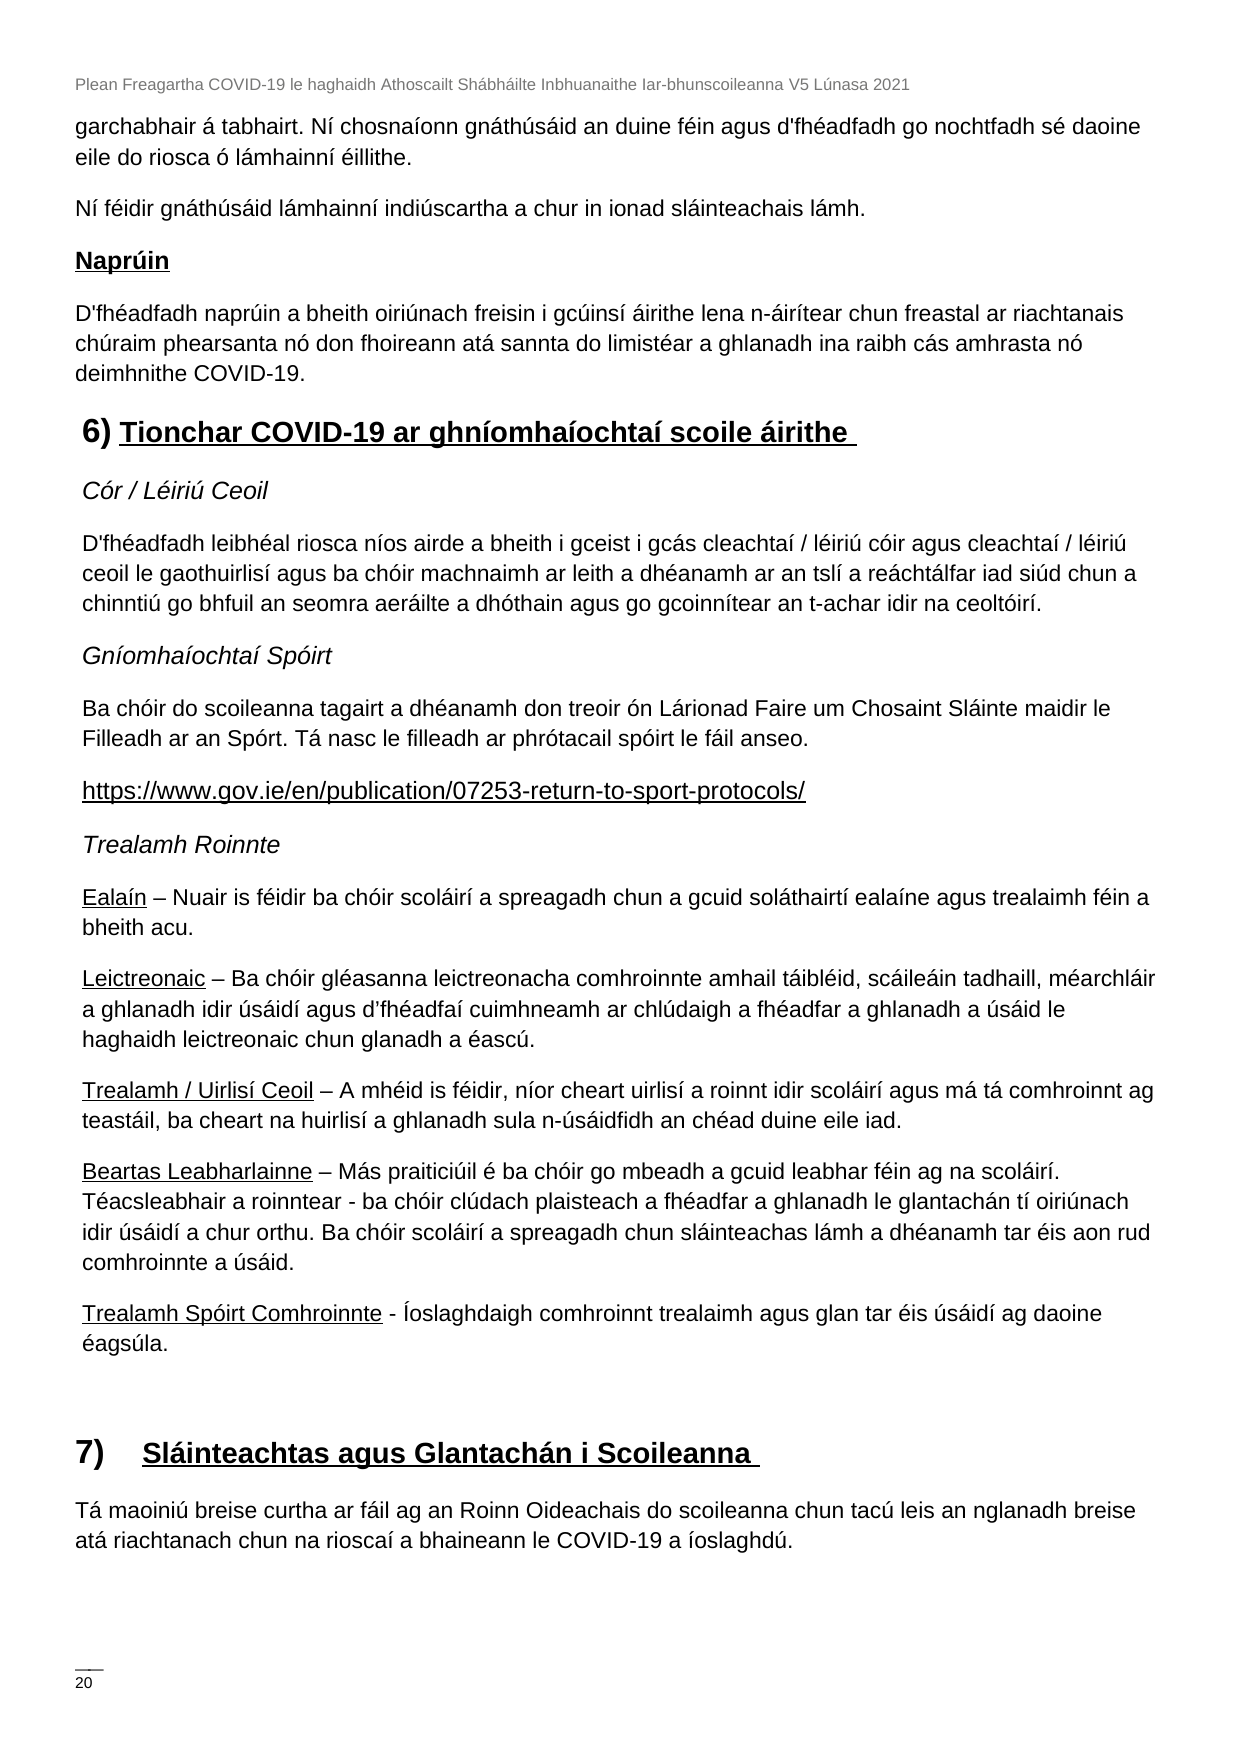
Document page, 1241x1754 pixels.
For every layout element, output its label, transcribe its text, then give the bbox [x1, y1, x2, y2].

text Ealaín – Nuair is féidir ba chóir scoláirí a spreagadh chun a gcuid soláthairtí ealaíne agus trealaimh féin a bheith acu. [82, 884, 1165, 941]
text D'fhéadfadh leibhéal riosca níos airde a bheith i gceist i gcás cleachtaí / léiriú cóir agus cleachtaí / léiriú ceoil le gaothuirlisí agus ba chóir machnaimh ar leith a dhéanamh ar an tslí a reáchtálfar iad siúd chun a chinntiú go bhfuil an seomra aeráilte a dhóthain agus go gcoinnítear an t-achar idir na ceoltóirí. [82, 530, 1165, 617]
text Gníomhaíochtaí Spóirt [82, 641, 1165, 670]
text Tá maoiniú breise curtha ar fáil ag an Roinn Oideachais do scoileanna chun tacú leis an nglanadh breise atá riachtanach chun na rioscaí a bhaineann le COVID-19 a íoslaghdú. [75, 1497, 1165, 1553]
text Cór / Léiriú Ceoil [82, 476, 1165, 505]
list Tionchar COVID-19 ar ghníomhaíochtaí scoile áirithe [82, 411, 1165, 449]
list Sláinteachtas agus Glantachán i Scoileanna [75, 1432, 1165, 1470]
text Trealamh Roinnte [82, 830, 1165, 859]
text Leictreonaic – Ba chóir gléasanna leictreonacha comhroinnte amhail táibléid, scáileáin tadhaill, méarchláir a ghlanadh idir úsáidí agus d’fhéadfaí cuimhneamh ar chlúdaigh a fhéadfar a ghlanadh a úsáid le haghaidh leictreonaic chun glanadh a éascú. [82, 965, 1165, 1052]
text Trealamh / Uirlisí Ceoil – A mhéid is féidir, níor cheart uirlisí a roinnt idir scoláirí agus má tá comhroinnt ag teastáil, ba cheart na huirlisí a ghlanadh sula n-úsáidfidh an chéad duine eile iad. [82, 1077, 1165, 1133]
text D'fhéadfadh naprúin a bheith oiriúnach freisin i gcúinsí áirithe lena n-áirítear chun freastal ar riachtanais chúraim phearsanta nó don fhoireann atá sannta do limistéar a ghlanadh ina raibh cás amhrasta nó deimhnithe COVID-19. [75, 299, 1165, 386]
text Trealamh Spóirt Comhroinnte - Íoslaghdaigh comhroinnt trealaimh agus glan tar éis úsáidí ag daoine éagsúla. [82, 1300, 1165, 1356]
text Ba chóir do scoileanna tagairt a dhéanamh don treoir ón Lárionad Faire um Chosaint Sláinte maidir le Filleadh ar an Spórt. Tá nasc le filleadh ar phrótacail spóirt le fáil anseo. [82, 695, 1165, 752]
text Naprúin [75, 246, 1165, 274]
text Ní féidir gnáthúsáid lámhainní indiúscartha a chur in ionad sláinteachais lámh. [75, 194, 1165, 221]
text Beartas Leabharlainne – Más praiticiúil é ba chóir go mbeadh a gcuid leabhar féin ag na scoláirí. Téacsleabhair a roinntear - ba chóir clúdach plaisteach a fhéadfar a ghlanadh le glantachán tí oiriúnach idir úsáidí a chur orthu. Ba chóir scoláirí a spreagadh chun sláinteachas lámh a dhéanamh tar éis aon rud comhroinnte a úsáid. [82, 1158, 1165, 1275]
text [75, 113, 1165, 170]
text https://www.gov.ie/en/publication/07253-return-to-sport-protocols/ [82, 776, 1165, 805]
